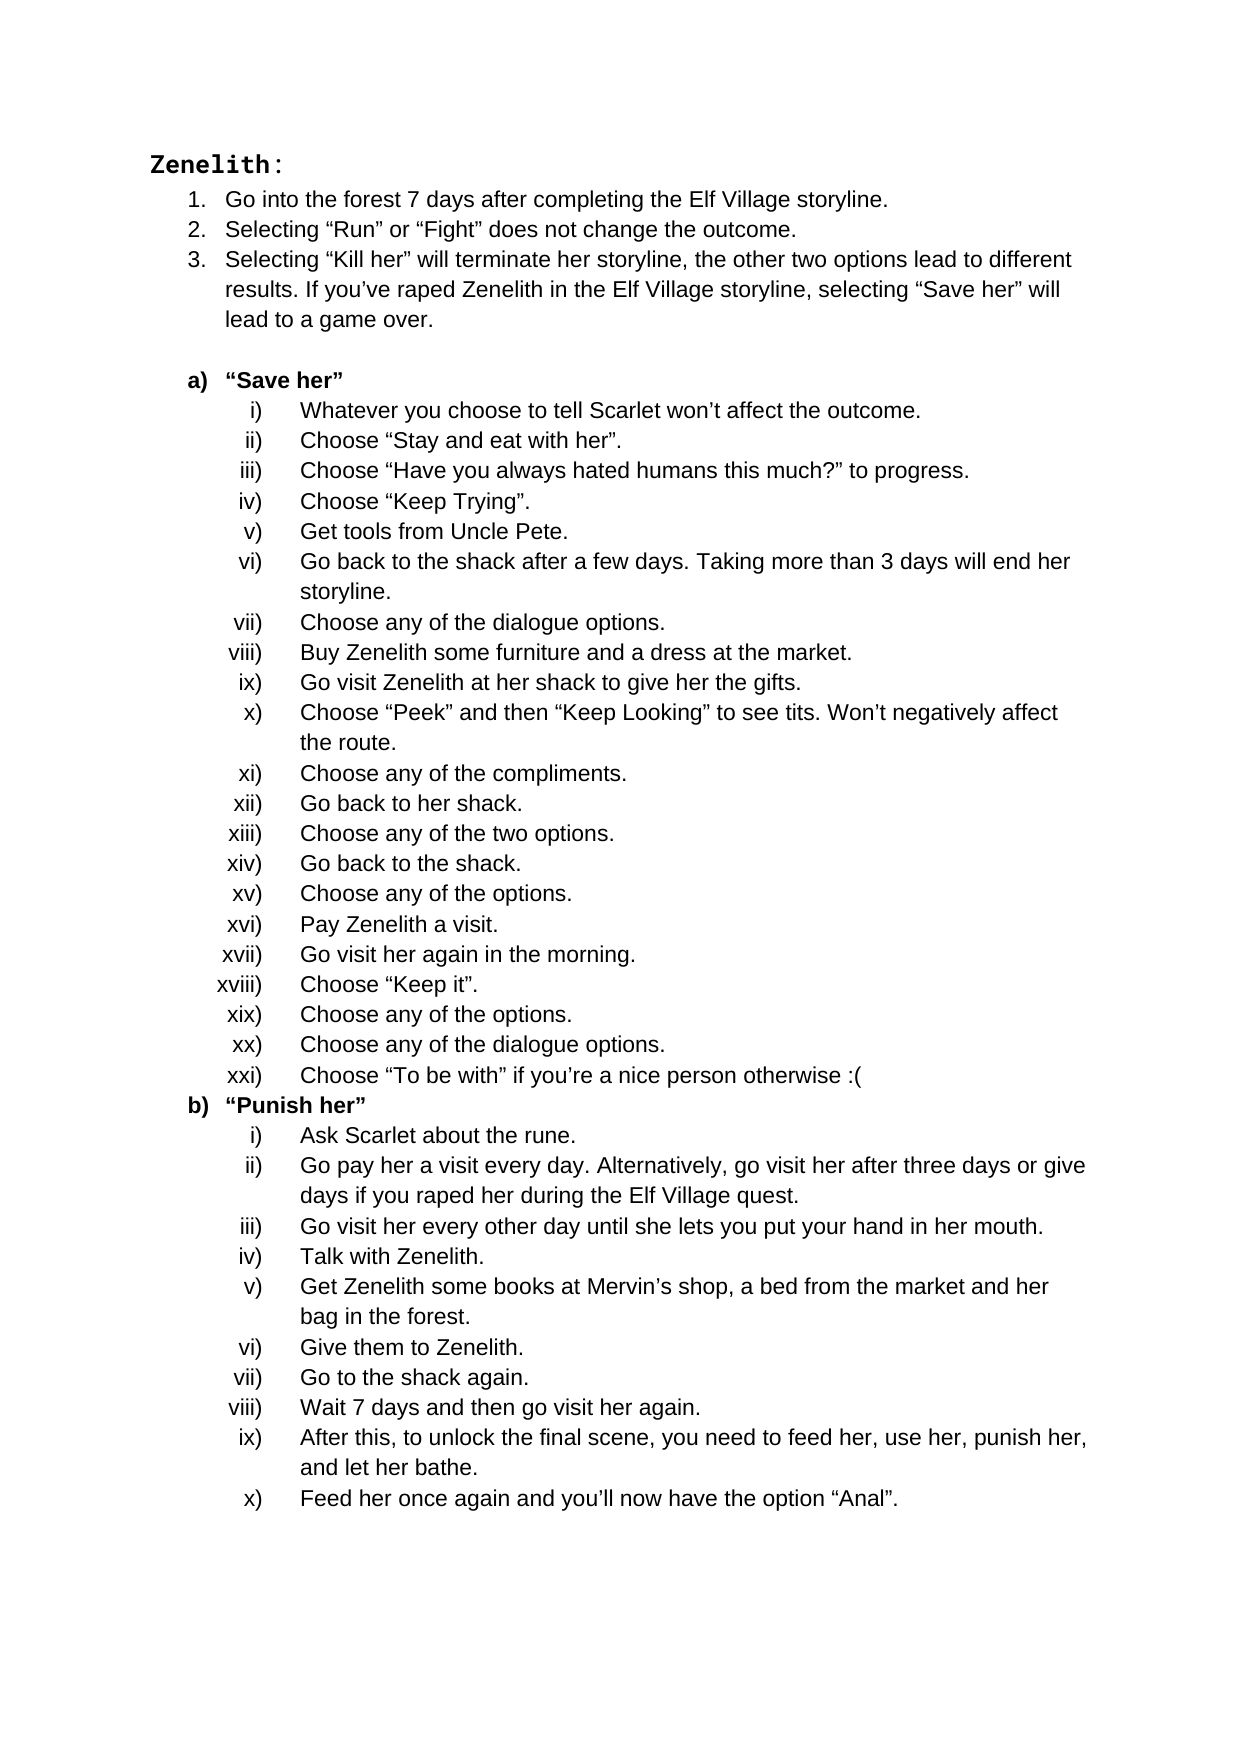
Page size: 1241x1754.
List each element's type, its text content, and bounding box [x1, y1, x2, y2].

list Get Zenelith some books at Mervin’s shop, a bed from the market and her bag in the forest. [262, 1273, 1090, 1329]
text Zenelith: [150, 148, 1090, 181]
list After this, to unlock the final scene, you need to feed her, use her, punish her, and let her bathe. [262, 1424, 1090, 1481]
list “Save her” [187, 367, 1090, 393]
list Go back to the shack after a few days. Taking more than 3 days will end her storyline. [262, 548, 1090, 604]
list Choose “To be with” if you’re a nice person otherwise :( [262, 1062, 1090, 1088]
list Whatever you choose to tell Scarlet won’t affect the outcome. [262, 397, 1090, 423]
list Go to the shack again. [262, 1364, 1090, 1390]
list Go into the forest 7 days after completing the Elf Village storyline. [187, 186, 1090, 212]
list Go visit her every other day until she lets you put your hand in her mouth. [262, 1213, 1090, 1239]
list Choose “Peek” and then “Keep Looking” to see tits. Won’t negatively affect the route. [262, 699, 1090, 756]
list Buy Zenelith some furniture and a dress at the market. [262, 639, 1090, 665]
list Choose “Stay and eat with her”. [262, 427, 1090, 453]
list Choose any of the options. [262, 1001, 1090, 1027]
list Selecting “Run” or “Fight” does not change the outcome. [187, 216, 1090, 242]
list Choose any of the dialogue options. [262, 608, 1090, 635]
list Choose “Keep Trying”. [262, 488, 1090, 514]
list Talk with Zenelith. [262, 1243, 1090, 1269]
list Choose any of the options. [262, 880, 1090, 907]
list Choose any of the dialogue options. [262, 1031, 1090, 1058]
list Go visit her again in the morning. [262, 941, 1090, 967]
list Pay Zenelith a visit. [262, 911, 1090, 937]
list Go back to her shack. [262, 790, 1090, 816]
list Choose any of the compliments. [262, 759, 1090, 786]
list Choose any of the two options. [262, 820, 1090, 846]
list Give them to Zenelith. [262, 1333, 1090, 1360]
list Go back to the shack. [262, 850, 1090, 876]
list “Punish her” [187, 1092, 1090, 1118]
list Wait 7 days and then go visit her again. [262, 1394, 1090, 1420]
list Ask Scarlet about the rune. [262, 1122, 1090, 1148]
list Choose “Have you always hated humans this much?” to progress. [262, 457, 1090, 484]
list Go pay her a visit every day. Alternatively, go visit her after three days or give days if you raped her during the Elf Village quest. [262, 1152, 1090, 1209]
list Go visit Zenelith at her shack to give her the gifts. [262, 669, 1090, 695]
list Choose “Keep it”. [262, 971, 1090, 997]
list Selecting “Kill her” will terminate her storyline, the other two options lead to different results. If you’ve raped Zenelith in the Elf Village storyline, selecting “Save her” will lead to a game over. [187, 246, 1090, 333]
list Feed her once again and you’ll now have the option “Anal”. [262, 1484, 1090, 1511]
list Get tools from Uncle Pete. [262, 518, 1090, 544]
